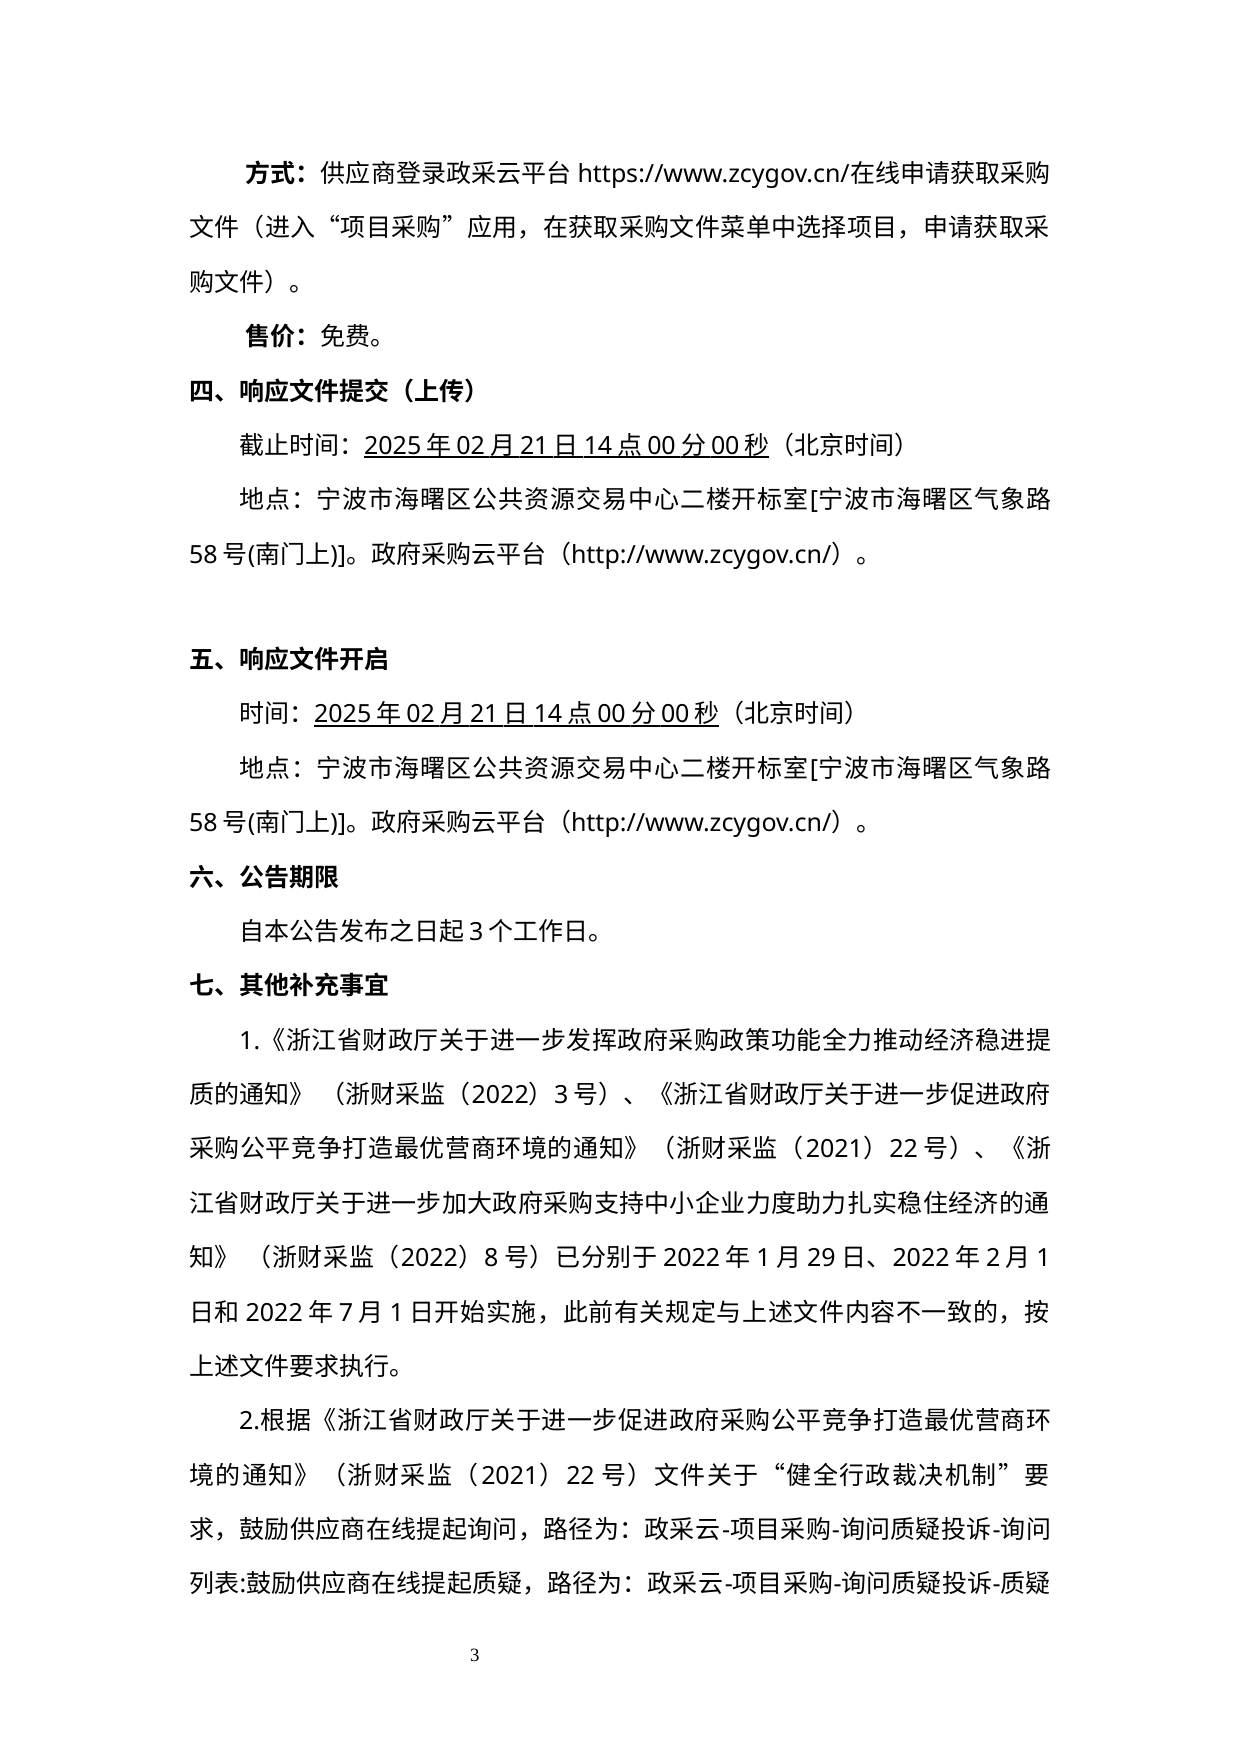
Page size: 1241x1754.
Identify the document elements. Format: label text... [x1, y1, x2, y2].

text 地点：宁波市海曙区公共资源交易中心二楼开标室[宁波市海曙区气象路58号(南门上)]。政府采购云平台（http://www.zcygov.cn/）。 [189, 480, 1051, 570]
text 方式：供应商登录政采云平台https://www.zcygov.cn/在线申请获取采购文件（进入“项目采购”应用，在获取采购文件菜单中选择项目，申请获取采购文件）。 [189, 153, 1051, 298]
list 七、其他补充事宜 [189, 966, 1051, 1002]
list 四、响应文件提交（上传） [189, 371, 1051, 407]
text 地点：宁波市海曙区公共资源交易中心二楼开标室[宁波市海曙区气象路58号(南门上)]。政府采购云平台（http://www.zcygov.cn/）。 [189, 748, 1051, 839]
text 售价：免费。 [189, 317, 1051, 353]
text 自本公告发布之日起3个工作日。 [189, 911, 1051, 948]
list 六、公告期限 [189, 857, 1051, 893]
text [189, 1401, 1051, 1600]
text 1.《浙江省财政厅关于进一步发挥政府采购政策功能全力推动经济稳进提质的通知》 （浙财采监（2022）3号）、《浙江省财政厅关于进一步促进政府采购公平竞争打造最优营商环境的通知》（浙财采监（2021）22号）、《浙江省财政厅关于进一步加大政府采购支持中小企业力度助力扎实稳住经济的通知》 （浙财采监（2022）8号）已分别于2022年1月29日、2022年2月1日和2022年7月1日开始实施，此前有关规定与上述文件内容不一致的，按上述文件要求执行。 [189, 1020, 1051, 1383]
list 五、响应文件开启 [189, 639, 1051, 676]
text 时间：2025年02月21日14点00分00秒（北京时间） [189, 694, 1051, 730]
text 截止时间：2025年02月21日14点00分00秒（北京时间） [189, 425, 1051, 462]
